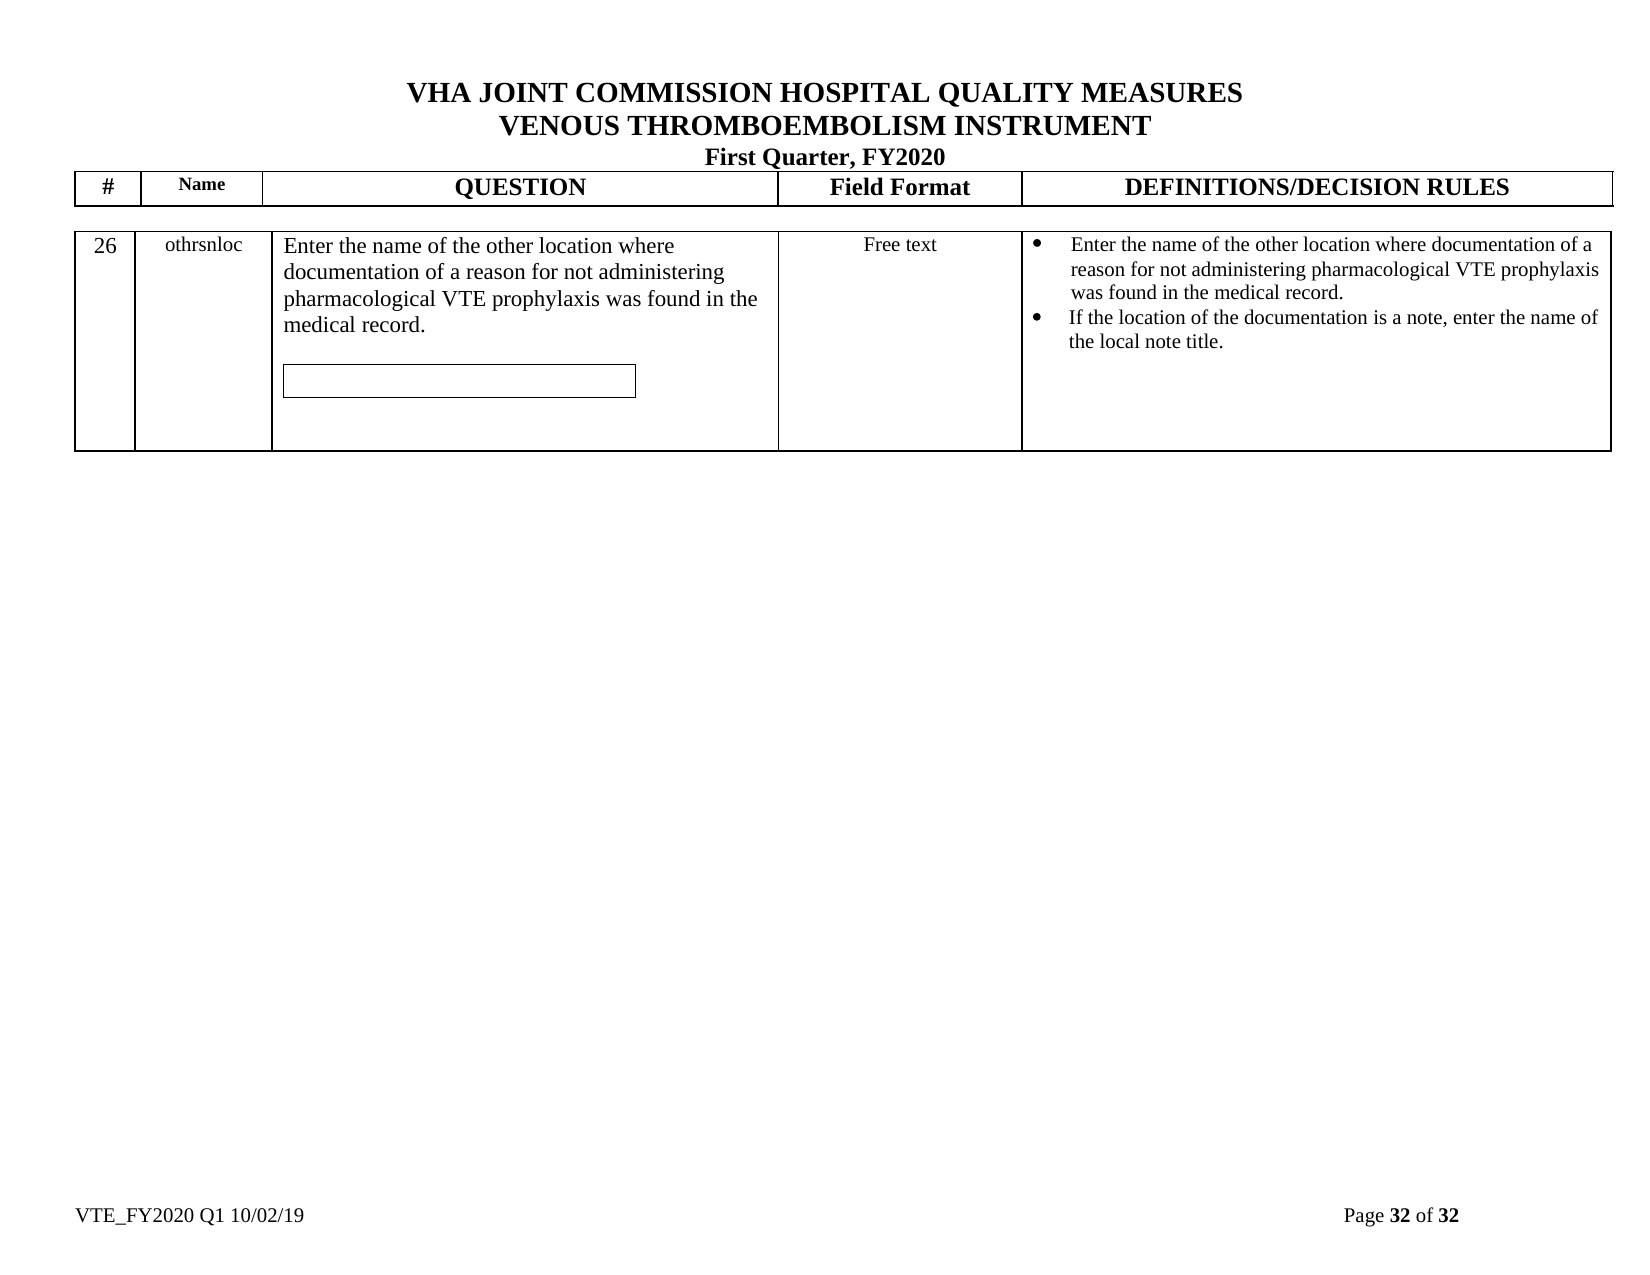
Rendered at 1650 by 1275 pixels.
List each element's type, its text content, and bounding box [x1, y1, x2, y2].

table_cell 26 [76, 232, 134, 450]
table_cell Free text [779, 232, 1021, 450]
table_cell Enter the name of the other location where documentation of a reason for not administering pharmacological VTE prophylaxis was found in the medical record. [273, 232, 778, 450]
table_cell othrsnloc [136, 232, 271, 450]
table_cell Enter the name of the other location where documentation of a reason for not administering pharmacological VTE prophylaxis was found in the medical record. If the location of the documentation is a note, enter the name of the local note title. [1023, 232, 1610, 450]
